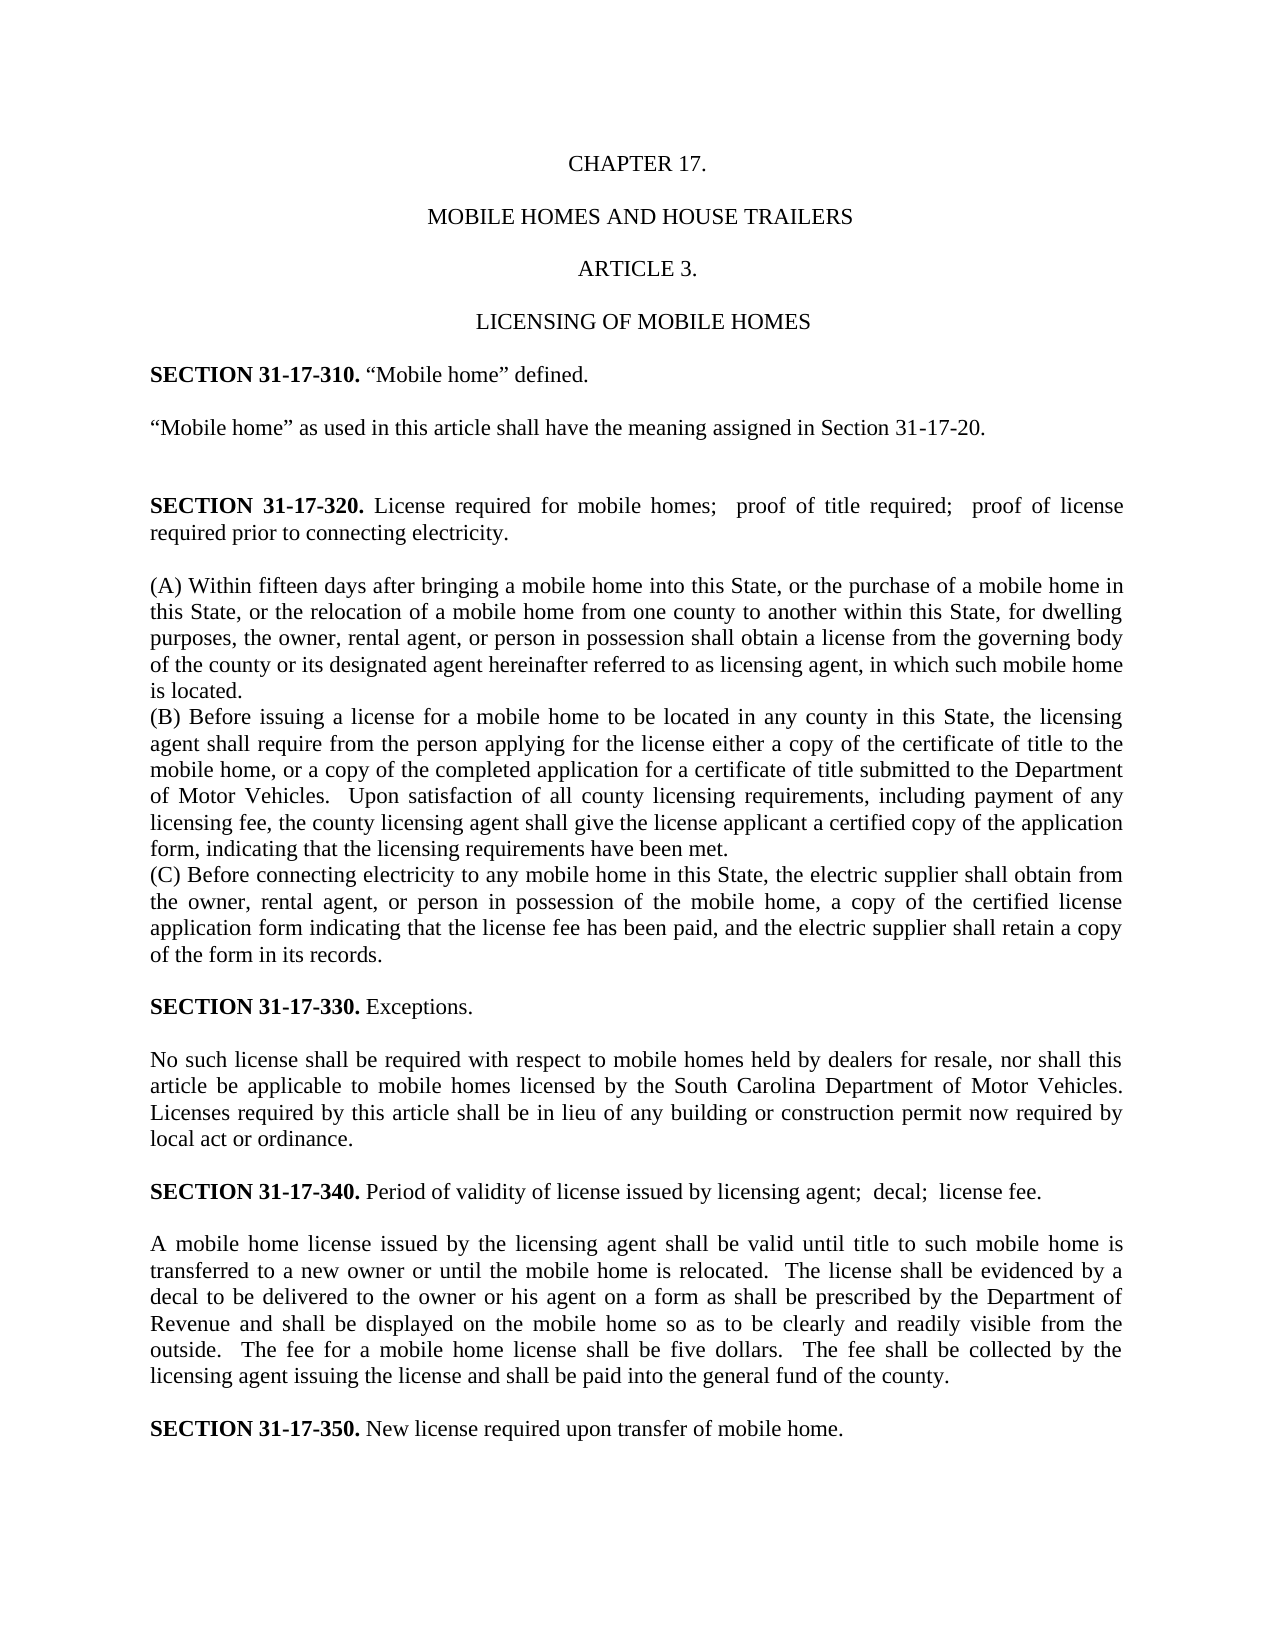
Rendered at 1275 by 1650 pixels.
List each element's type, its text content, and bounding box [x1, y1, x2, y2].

text (C) Before connecting electricity to any mobile home in this State, the electric supplier shall obtain from the owner, rental agent, or person in possession of the mobile home, a copy of the certified license application form indicating that the license fee has been paid, and the electric supplier shall retain a copy of the form in its records. [150, 862, 1125, 967]
text (B) Before issuing a license for a mobile home to be located in any county in this State, the licensing agent shall require from the person applying for the license either a copy of the certificate of title to the mobile home, or a copy of the completed application for a certificate of title submitted to the Department of Motor Vehicles. Upon satisfaction of all county licensing requirements, including payment of any licensing fee, the county licensing agent shall give the license applicant a certified copy of the application form, indicating that the licensing requirements have been met. [150, 703, 1125, 862]
text SECTION 31-17-320. License required for mobile homes; proof of title required; proof of license required prior to connecting electricity. [150, 493, 1125, 545]
text SECTION 31-17-330. Exceptions. [150, 993, 1125, 1020]
text SECTION 31-17-310. “Mobile home” defined. [150, 361, 1125, 387]
text A mobile home license issued by the licensing agent shall be valid until title to such mobile home is transferred to a new owner or until the mobile home is relocated. The license shall be evidenced by a decal to be delivered to the owner or his agent on a form as shall be prescribed by the Department of Revenue and shall be displayed on the mobile home so as to be clearly and readily visible from the outside. The fee for a mobile home license shall be five dollars. The fee shall be collected by the licensing agent issuing the license and shall be paid into the general fund of the county. [150, 1231, 1125, 1389]
text MOBILE HOMES AND HOUSE TRAILERS [150, 203, 1125, 229]
text SECTION 31-17-350. New license required upon transfer of mobile home. [150, 1415, 1125, 1441]
text LICENSING OF MOBILE HOMES [150, 308, 1125, 334]
text No such license shall be required with respect to mobile homes held by dealers for resale, nor shall this article be applicable to mobile homes licensed by the South Carolina Department of Motor Vehicles. Licenses required by this article shall be in lieu of any building or construction permit now required by local act or ordinance. [150, 1046, 1125, 1151]
text CHAPTER 17. [150, 150, 1125, 176]
text (A) Within fifteen days after bringing a mobile home into this State, or the purchase of a mobile home in this State, or the relocation of a mobile home from one county to another within this State, for dwelling purposes, the owner, rental agent, or person in possession shall obtain a license from the governing body of the county or its designated agent hereinafter referred to as licensing agent, in which such mobile home is located. [150, 572, 1125, 703]
text SECTION 31-17-340. Period of validity of license issued by licensing agent; decal; license fee. [150, 1178, 1125, 1204]
text ARTICLE 3. [150, 255, 1125, 282]
text “Mobile home” as used in this article shall have the meaning assigned in Section 31-17-20. [150, 413, 1125, 440]
